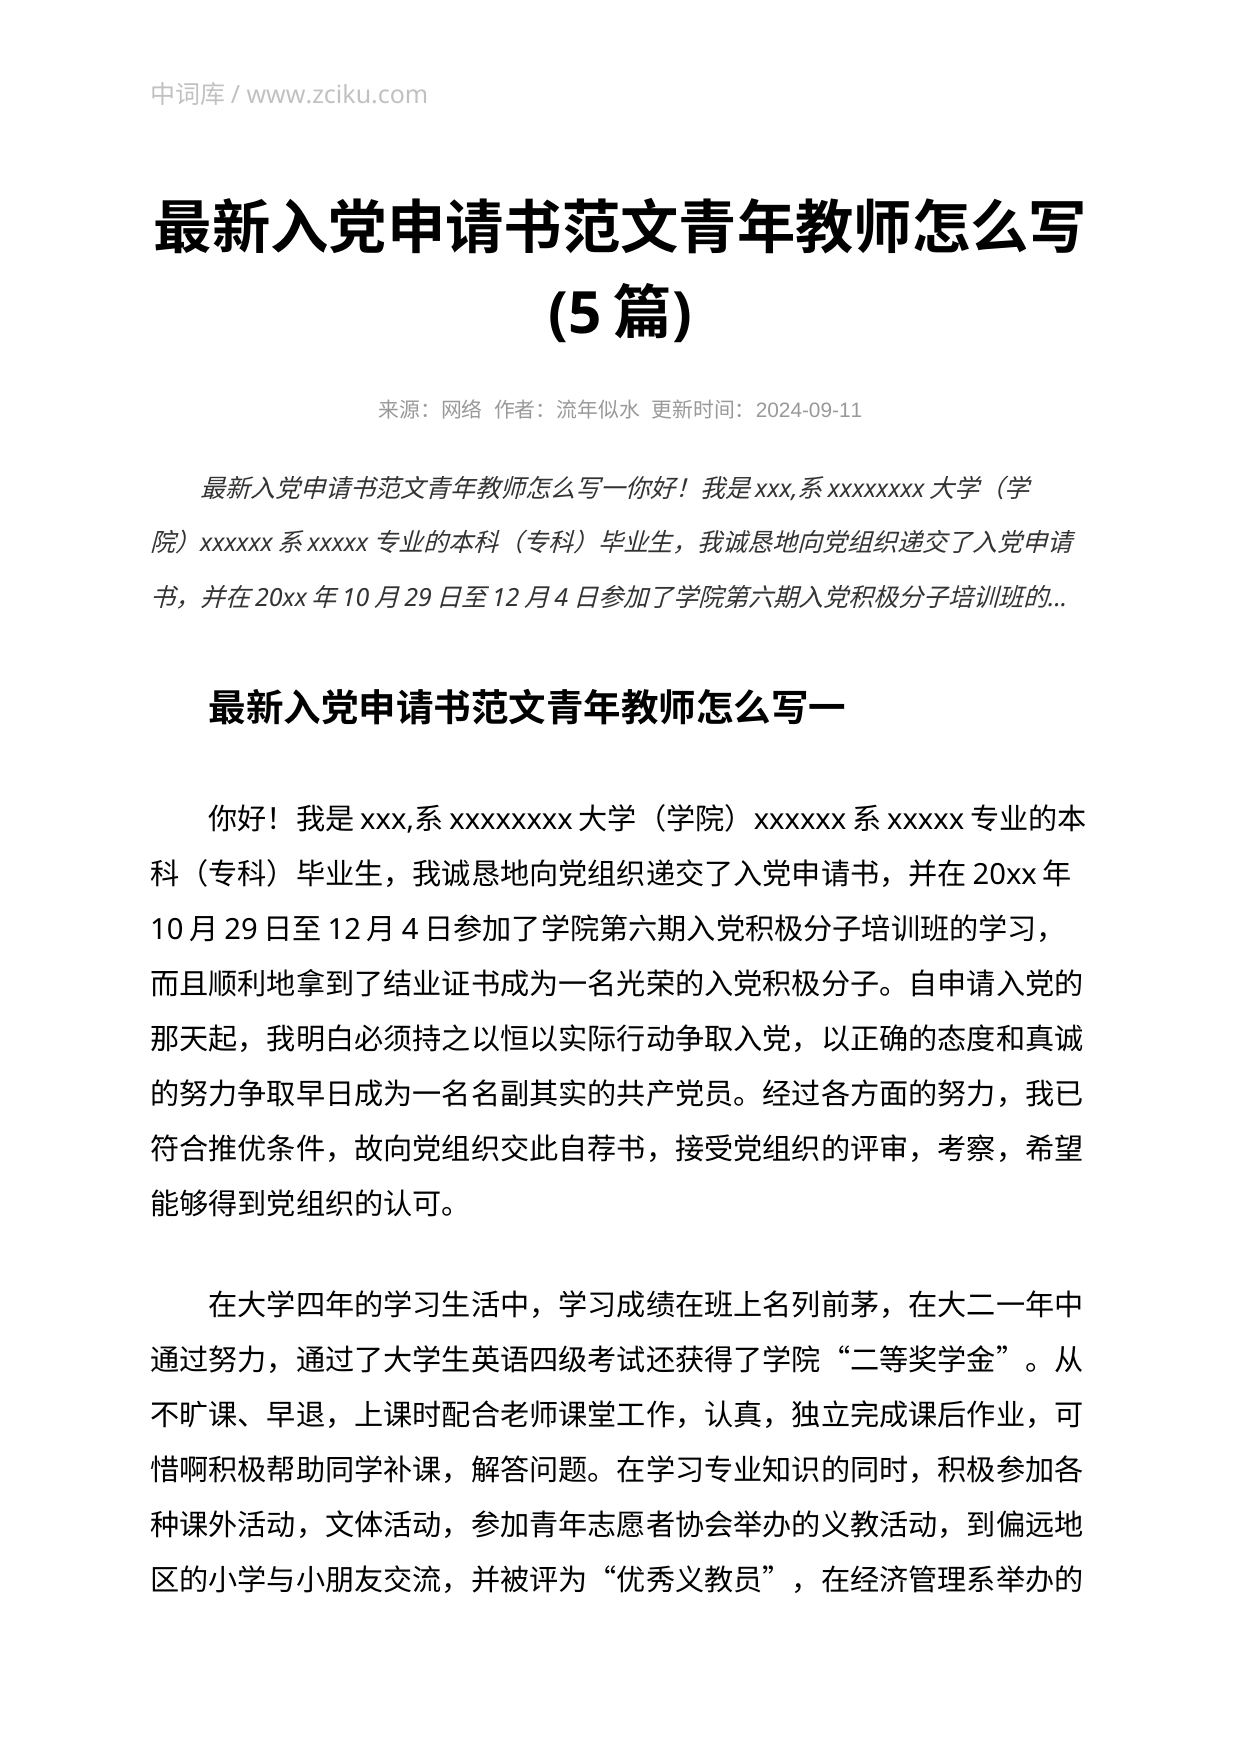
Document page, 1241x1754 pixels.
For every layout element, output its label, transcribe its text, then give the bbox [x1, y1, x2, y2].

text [150, 1282, 1090, 1599]
text 最新入党申请书范文青年教师怎么写一 [150, 678, 1090, 732]
subtitle 最新入党申请书范文青年教师怎么写(5篇) [150, 181, 1090, 351]
text 最新入党申请书范文青年教师怎么写一你好！我是xxx,系xxxxxxxx大学（学院）xxxxxx系xxxxx专业的本科（专科）毕业生，我诚恳地向党组织递交了入党申请书，并在20xx年10月29日至12月4日参加了学院第六期入党积极分子培训班的... [150, 468, 1090, 613]
text 你好！我是xxx,系xxxxxxxx大学（学院）xxxxxx系xxxxx专业的本科（专科）毕业生，我诚恳地向党组织递交了入党申请书，并在20xx年10月29日至12月4日参加了学院第六期入党积极分子培训班的学习，而且顺利地拿到了结业证书成为一名光荣的入党积极分子。自申请入党的那天起，我明白必须持之以恒以实际行动争取入党，以正确的态度和真诚的努力争取早日成为一名名副其实的共产党员。经过各方面的努力，我已符合推优条件，故向党组织交此自荐书，接受党组织的评审，考察，希望能够得到党组织的认可。 [150, 796, 1090, 1222]
text 来源：网络 作者：流年似水 更新时间：2024-09-11 [150, 397, 1090, 421]
